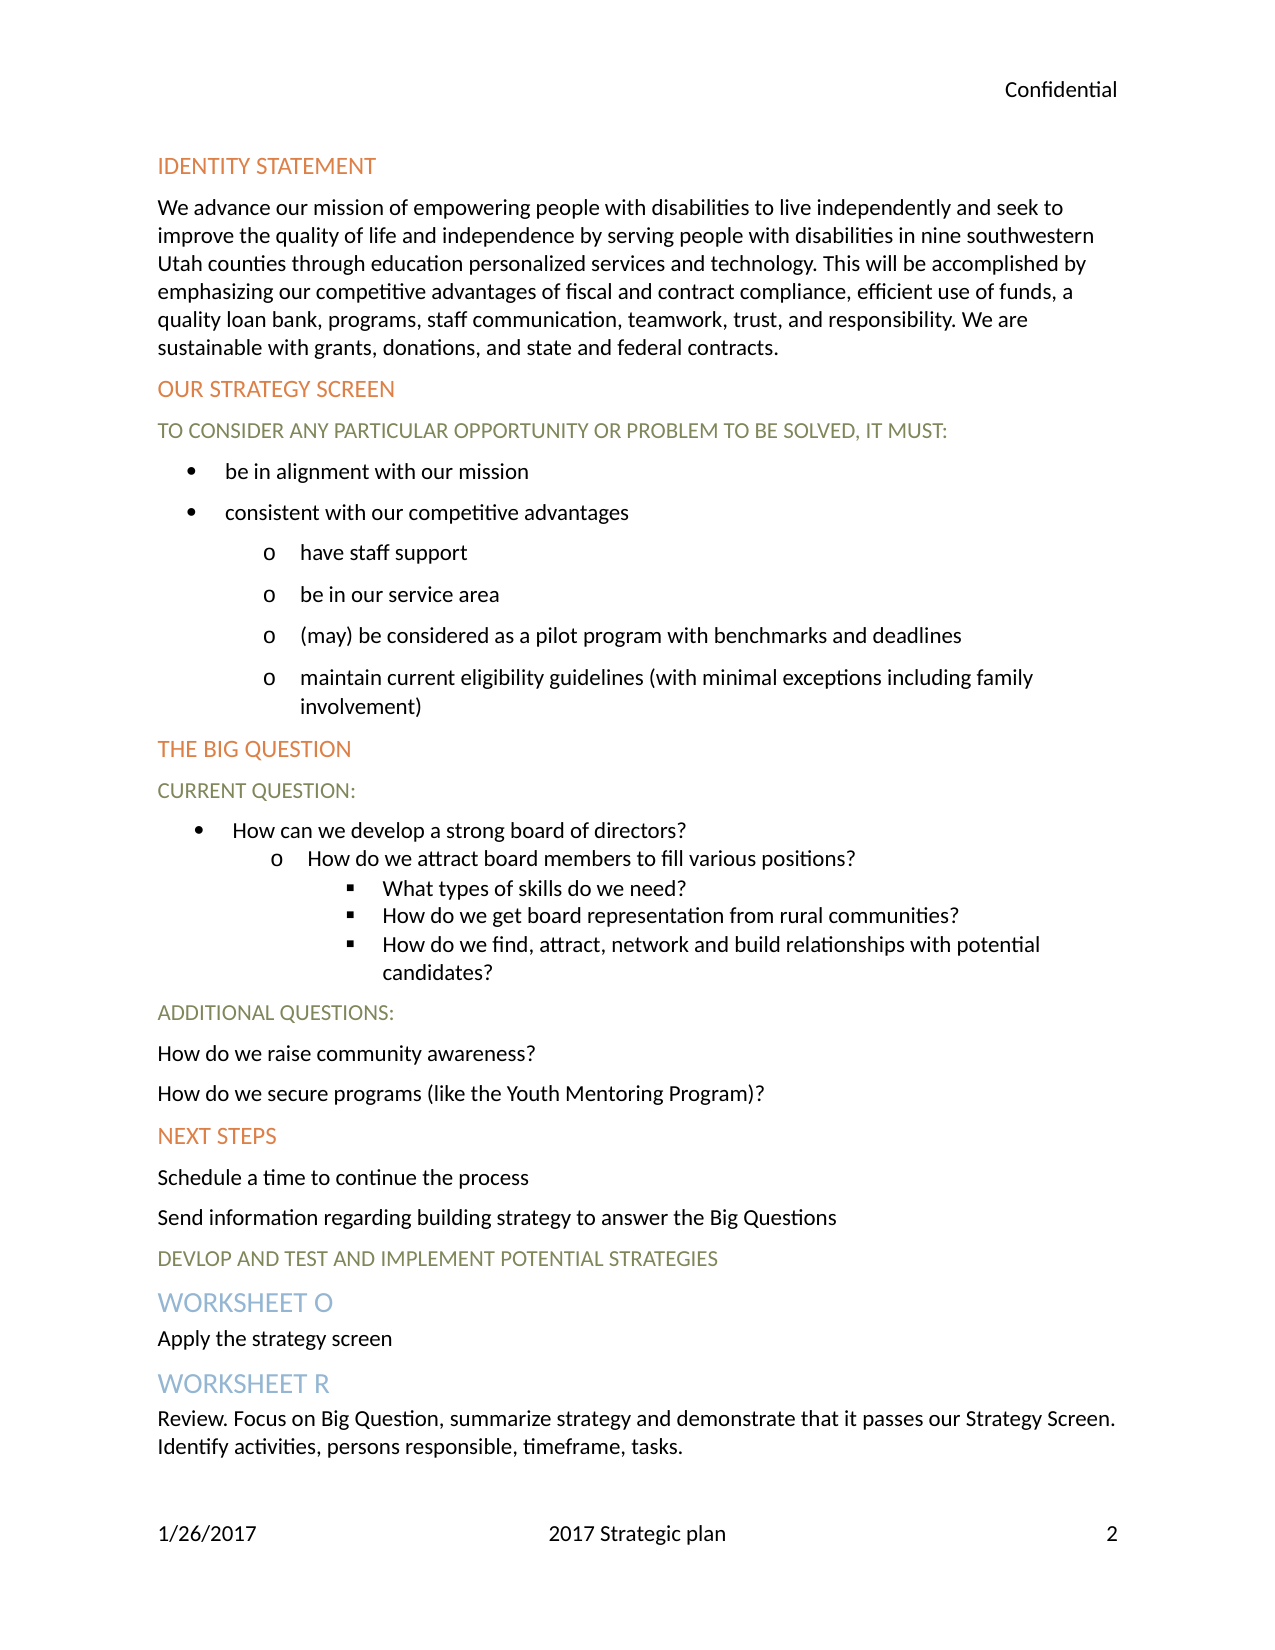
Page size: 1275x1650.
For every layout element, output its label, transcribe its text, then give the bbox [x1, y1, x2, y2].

list be in alignment with our mission [187, 457, 1117, 485]
list (may) be considered as a pilot program with benchmarks and deadlines [262, 622, 1117, 651]
subtitle Worksheet O [157, 1284, 1117, 1320]
text Apply the strategy screen [157, 1324, 1117, 1352]
list How can we develop a strong board of directors? [195, 816, 1117, 844]
subtitle next steps [157, 1120, 1117, 1150]
subtitle To consider any particular opportunity or problem to be solved, it must: [157, 417, 1117, 445]
list maintain current eligibility guidelines (with minimal exceptions including family involvement) [262, 663, 1117, 720]
subtitle Additional questions: [157, 998, 1117, 1026]
list How do we get board representation from rural communities? [345, 902, 1117, 930]
list How do we attract board members to fill various positions? [270, 844, 1117, 874]
text Schedule a time to continue the process [157, 1163, 1117, 1191]
list consistent with our competitive advantages [187, 498, 1117, 526]
list How do we find, attract, network and build relationships with potential candidates? [345, 930, 1117, 986]
subtitle Worksheet R [157, 1365, 1117, 1400]
list have staff support [262, 538, 1117, 567]
list be in our service area [262, 580, 1117, 609]
subtitle the big question [157, 733, 1117, 763]
subtitle devlop and test and implement potential strategies [157, 1244, 1117, 1272]
text We advance our mission of empowering people with disabilities to live independently and seek to improve the quality of life and independence by serving people with disabilities in nine southwestern Utah counties through education personalized services and technology. This will be accomplished by emphasizing our competitive advantages of fiscal and contract compliance, efficient use of funds, a quality loan bank, programs, staff communication, teamwork, trust, and responsibility. We are sustainable with grants, donations, and state and federal contracts. [157, 193, 1117, 361]
text How do we raise community awareness? [157, 1039, 1117, 1067]
subtitle Identity statement [157, 150, 1117, 181]
subtitle our strategy screen [157, 374, 1117, 404]
text Review. Focus on Big Question, summarize strategy and demonstrate that it passes our Strategy Screen. Identify activities, persons responsible, timeframe, tasks. [157, 1404, 1117, 1461]
list What types of skills do we need? [345, 874, 1117, 902]
subtitle Current question: [157, 776, 1117, 804]
text Send information regarding building strategy to answer the Big Questions [157, 1203, 1117, 1231]
text How do we secure programs (like the Youth Mentoring Program)? [157, 1079, 1117, 1107]
